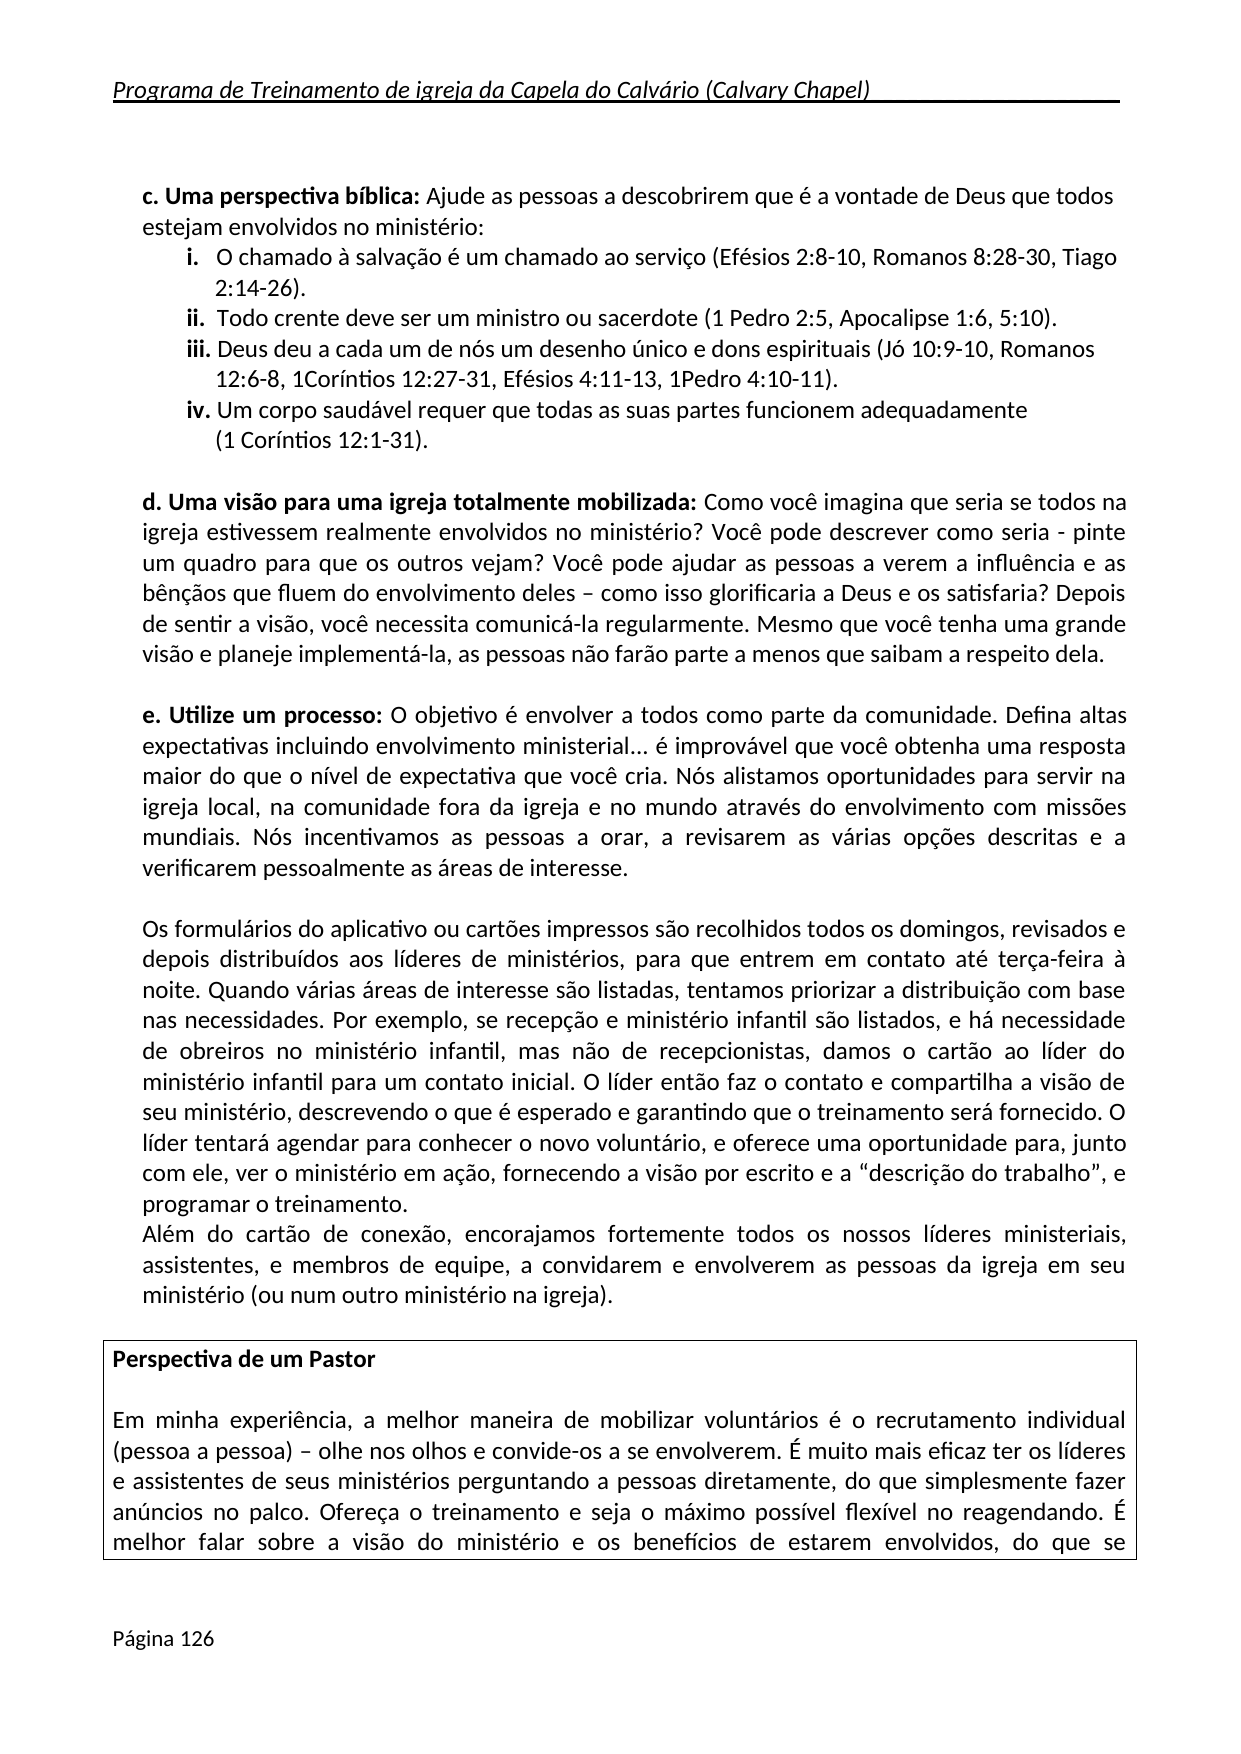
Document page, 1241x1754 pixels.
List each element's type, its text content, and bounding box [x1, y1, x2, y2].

text 2:14-26). [186, 272, 1128, 303]
text ii. Todo crente deve ser um ministro ou sacerdote (1 Pedro 2:5, Apocalipse 1:6, 5:10). [186, 303, 1128, 333]
text 12:6-8, 1Coríntios 12:27-31, Efésios 4:11-13, 1Pedro 4:10-11). [186, 364, 1128, 394]
text Além do cartão de conexão, encorajamos fortemente todos os nossos líderes ministeriais, assistentes, e membros de equipe, a convidarem e envolverem as pessoas da igreja em seu ministério (ou num outro ministério na igreja). [142, 1218, 1128, 1310]
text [104, 1401, 1136, 1559]
text i. O chamado à salvação é um chamado ao serviço (Efésios 2:8-10, Romanos 8:28-30, Tiago [186, 242, 1128, 272]
text Perspectiva de um Pastor [104, 1341, 1136, 1374]
text c. Uma perspectiva bíblica: Ajude as pessoas a descobrirem que é a vontade de Deus que todos [142, 181, 1128, 211]
text iii. Deus deu a cada um de nós um desenho único e dons espirituais (Jó 10:9-10, Romanos [186, 333, 1128, 364]
text e. Utilize um processo: O objetivo é envolver a todos como parte da comunidade. Defina altas expectativas incluindo envolvimento ministerial... é improvável que você obtenha uma resposta maior do que o nível de expectativa que você cria. Nós alistamos oportunidades para servir na igreja local, na comunidade fora da igreja e no mundo através do envolvimento com missões mundiais. Nós incentivamos as pessoas a orar, a revisarem as várias opções descritas e a verificarem pessoalmente as áreas de interesse. [142, 699, 1128, 882]
text (1 Coríntios 12:1-31). [186, 425, 1128, 455]
text estejam envolvidos no ministério: [142, 211, 1128, 242]
text d. Uma visão para uma igreja totalmente mobilizada: Como você imagina que seria se todos na igreja estivessem realmente envolvidos no ministério? Você pode descrever como seria - pinte um quadro para que os outros vejam? Você pode ajudar as pessoas a verem a influência e as bênçãos que fluem do envolvimento deles – como isso glorificaria a Deus e os satisfaria? Depois de sentir a visão, você necessita comunicá-la regularmente. Mesmo que você tenha uma grande visão e planeje implementá-la, as pessoas não farão parte a menos que saibam a respeito dela. [142, 486, 1128, 669]
text iv. Um corpo saudável requer que todas as suas partes funcionem adequadamente [186, 394, 1128, 425]
text Os formulários do aplicativo ou cartões impressos são recolhidos todos os domingos, revisados e depois distribuídos aos líderes de ministérios, para que entrem em contato até terça-feira à noite. Quando várias áreas de interesse são listadas, tentamos priorizar a distribuição com base nas necessidades. Por exemplo, se recepção e ministério infantil são listados, e há necessidade de obreiros no ministério infantil, mas não de recepcionistas, damos o cartão ao líder do ministério infantil para um contato inicial. O líder então faz o contato e compartilha a visão de seu ministério, descrevendo o que é esperado e garantindo que o treinamento será fornecido. O líder tentará agendar para conhecer o novo voluntário, e oferece uma oportunidade para, junto com ele, ver o ministério em ação, fornecendo a visão por escrito e a “descrição do trabalho”, e programar o treinamento. [142, 913, 1128, 1218]
